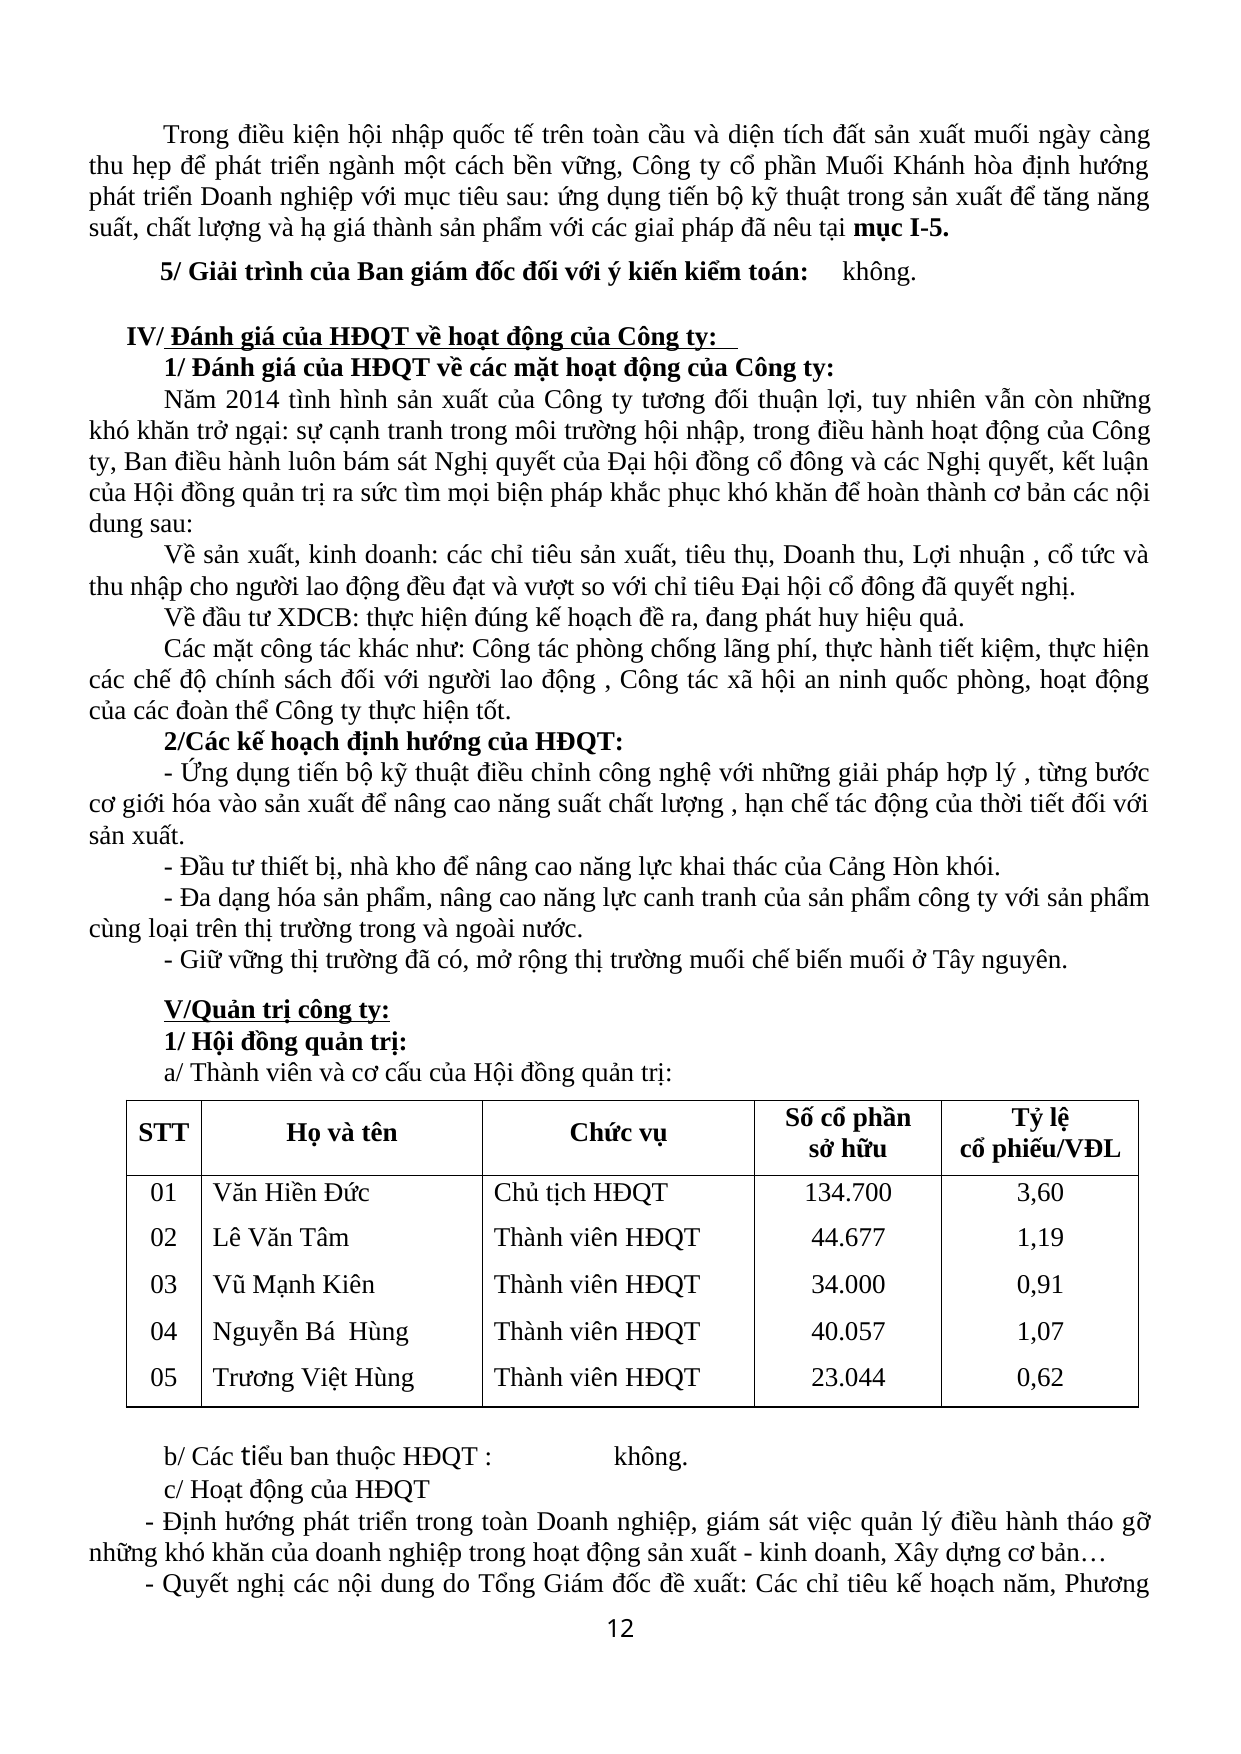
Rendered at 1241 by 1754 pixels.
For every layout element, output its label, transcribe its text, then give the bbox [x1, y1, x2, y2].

text 5/ Giải trình của Ban giám đốc đối với ý kiến kiểm toán: không. [89, 255, 1152, 286]
table_cell 1,19 [942, 1220, 1138, 1267]
text c/ Hoạt động của HĐQT [89, 1473, 1152, 1504]
table_cell 44.677 [755, 1220, 941, 1267]
table_cell Thành viên HĐQT [483, 1313, 754, 1360]
text 1/ Hội đồng quản trị: [89, 1025, 1152, 1056]
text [89, 1567, 1152, 1598]
table_cell 05 [127, 1360, 201, 1406]
table_cell 40.057 [755, 1313, 941, 1360]
table_cell 34.000 [755, 1267, 941, 1313]
table_cell Thành viên HĐQT [483, 1267, 754, 1313]
table_cell 02 [127, 1220, 201, 1267]
table_cell Vũ Mạnh Kiên [202, 1267, 482, 1313]
text Về đầu tư XDCB: thực hiện đúng kế hoạch đề ra, đang phát huy hiệu quả. [89, 601, 1152, 632]
text - Đầu tư thiết bị, nhà kho để nâng cao năng lực khai thác của Cảng Hòn khói. [89, 850, 1152, 881]
table_cell 0,62 [942, 1360, 1138, 1406]
table_cell Trương Việt Hùng [202, 1360, 482, 1406]
text - Đa dạng hóa sản phẩm, nâng cao năng lực canh tranh của sản phẩm công ty với sản phẩm cùng loại trên thị trường trong và ngoài nước. [89, 881, 1152, 943]
table_header Tỷ lệ cổ phiếu/VĐL [942, 1101, 1138, 1175]
table_cell 03 [127, 1267, 201, 1313]
text Năm 2014 tình hình sản xuất của Công ty tương đối thuận lợi, tuy nhiên vẫn còn những khó khăn trở ngại: sự cạnh tranh trong môi trường hội nhập, trong điều hành hoạt động của Công ty, Ban điều hành luôn bám sát Nghị quyết của Đại hội đồng cổ đông và các Nghị quyết, kết luận của Hội đồng quản trị ra sức tìm mọi biện pháp khắc phục khó khăn để hoàn thành cơ bản các nội dung sau: [89, 383, 1152, 538]
text V/Quản trị công ty: [89, 994, 1152, 1025]
table_cell 01 [127, 1176, 201, 1220]
table_cell 23.044 [755, 1360, 941, 1406]
table_cell Nguyễn Bá Hùng [202, 1313, 482, 1360]
table_header [127, 1101, 201, 1175]
text - Ứng dụng tiến bộ kỹ thuật điều chỉnh công nghệ với những giải pháp hợp lý , từng bước cơ giới hóa vào sản xuất để nâng cao năng suất chất lượng , hạn chế tác động của thời tiết đối với sản xuất. [89, 756, 1152, 850]
table_cell Thành viên HĐQT [483, 1220, 754, 1267]
table_cell 3,60 [942, 1176, 1138, 1220]
text Các mặt công tác khác như: Công tác phòng chống lãng phí, thực hành tiết kiệm, thực hiện các chế độ chính sách đối với người lao động , Công tác xã hội an ninh quốc phòng, hoạt động của các đoàn thể Công ty thực hiện tốt. [89, 632, 1152, 725]
text a/ Thành viên và cơ cấu của Hội đồng quản trị: [89, 1056, 1152, 1087]
table_cell Thành viên HĐQT [483, 1360, 754, 1406]
text - Định hướng phát triển trong toàn Doanh nghiệp, giám sát việc quản lý điều hành tháo gỡ những khó khăn của doanh nghiệp trong hoạt động sản xuất - kinh doanh, Xây dựng cơ bản… [89, 1504, 1152, 1567]
table_cell 1,07 [942, 1313, 1138, 1360]
table_cell 0,91 [942, 1267, 1138, 1313]
table_cell 04 [127, 1313, 201, 1360]
text 2/Các kế hoạch định hướng của HĐQT: [89, 725, 1152, 756]
table_header Chức vụ [483, 1101, 754, 1175]
text Trong điều kiện hội nhập quốc tế trên toàn cầu và diện tích đất sản xuất muối ngày càng thu hẹp để phát triển ngành một cách bền vững, Công ty cổ phần Muối Khánh hòa định hướng phát triển Doanh nghiệp với mục tiêu sau: ứng dụng tiến bộ kỹ thuật trong sản xuất để tăng năng suất, chất lượng và hạ giá thành sản phẩm với các giaỉ pháp đã nêu tại mục I-5. [89, 118, 1152, 243]
table_cell Lê Văn Tâm [202, 1220, 482, 1267]
text IV/ Đánh giá của HĐQT về hoạt động của Công ty: [89, 320, 1152, 352]
table_header Số cổ phần sở hữu [755, 1101, 941, 1175]
table_cell Văn Hiền Đức [202, 1176, 482, 1220]
text 1/ Đánh giá của HĐQT về các mặt hoạt động của Công ty: [89, 352, 1152, 383]
text b/ Các tiểu ban thuộc HĐQT : không. [89, 1437, 1152, 1473]
table_header Họ và tên [202, 1101, 482, 1175]
table_cell Chủ tịch HĐQT [483, 1176, 754, 1220]
text Về sản xuất, kinh doanh: các chỉ tiêu sản xuất, tiêu thụ, Doanh thu, Lợi nhuận , cổ tức và thu nhập cho người lao động đều đạt và vượt so với chỉ tiêu Đại hội cổ đông đã quyết nghị. [89, 538, 1152, 601]
table_cell 134.700 [755, 1176, 941, 1220]
text - Giữ vững thị trường đã có, mở rộng thị trường muối chế biến muối ở Tây nguyên. [89, 943, 1152, 974]
